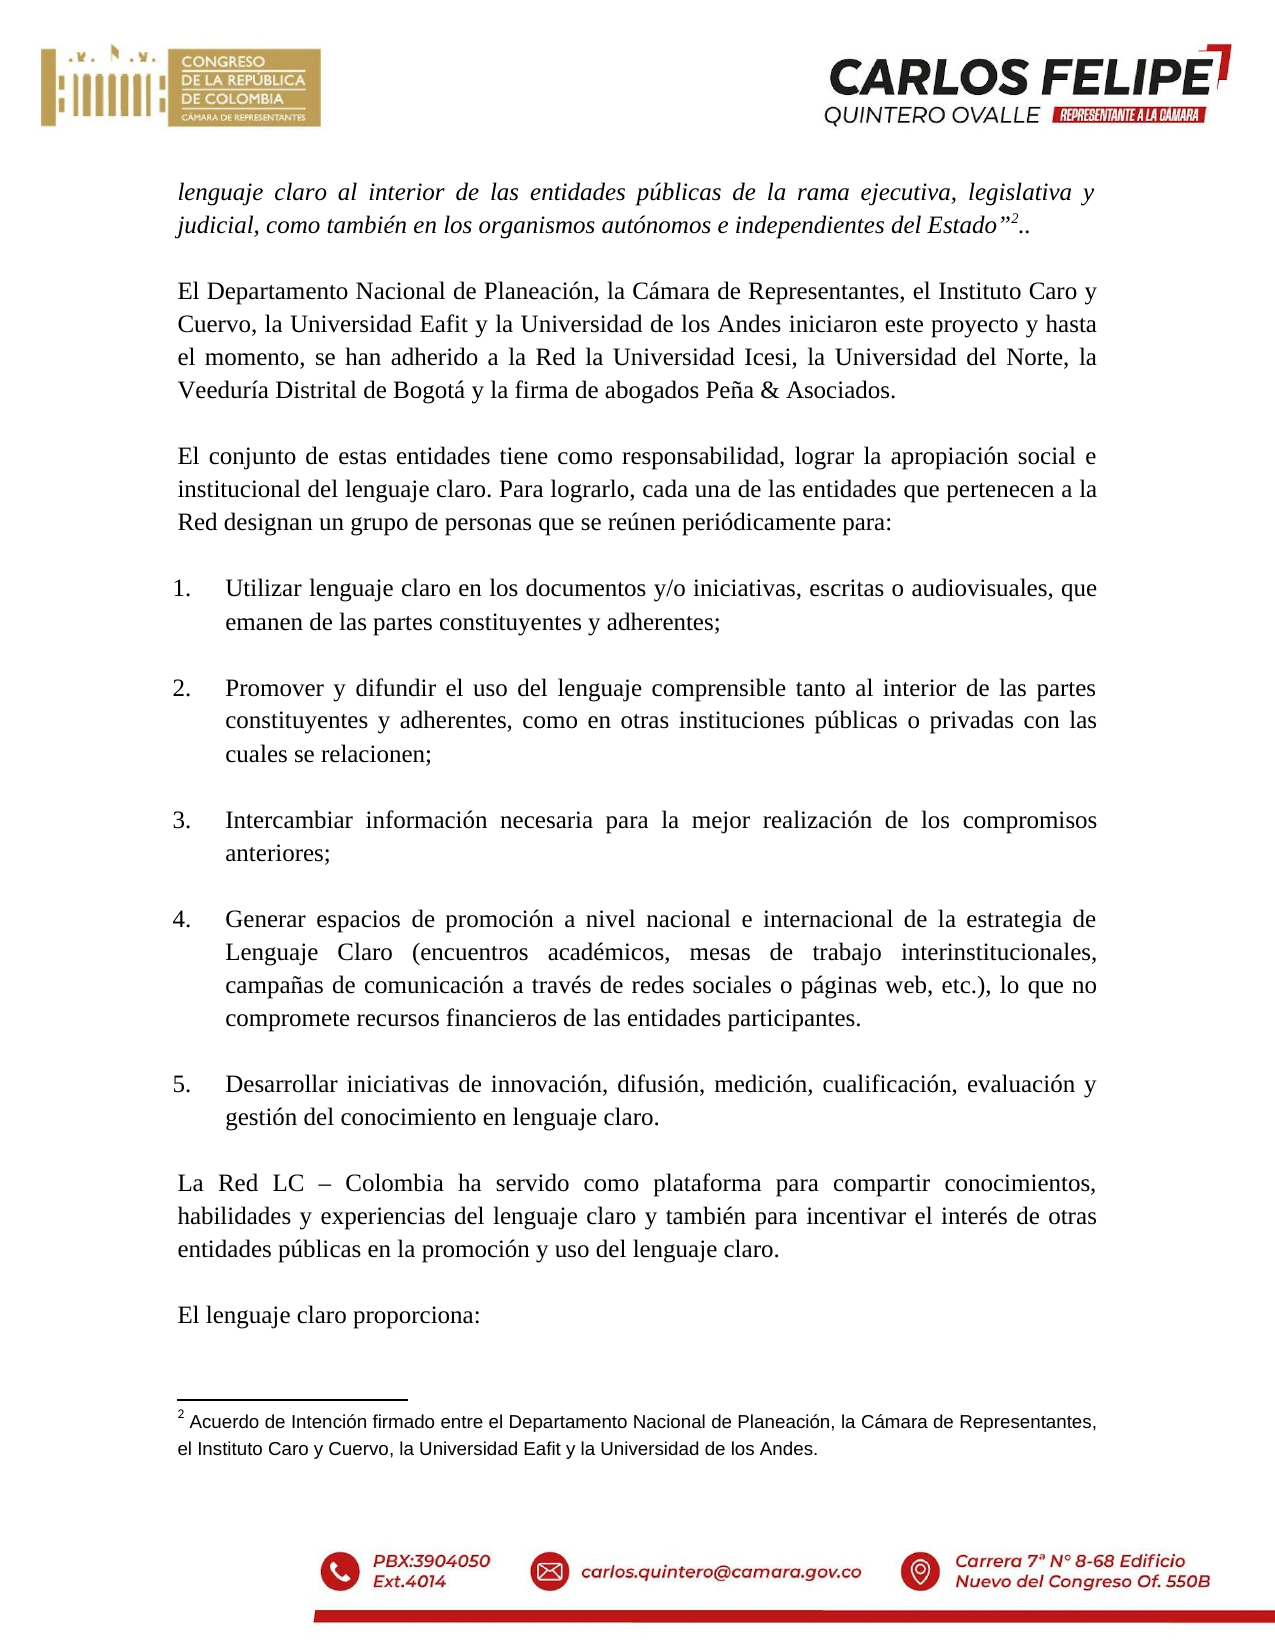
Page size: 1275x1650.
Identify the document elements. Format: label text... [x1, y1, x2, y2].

list Generar espacios de promoción a nivel nacional e internacional de la estrategia de Lenguaje Claro (encuentros académicos, mesas de trabajo interinstitucionales, campañas de comunicación a través de redes sociales o páginas web, etc.), lo que no compromete recursos financieros de las entidades participantes. [172, 904, 1098, 1032]
text El lenguaje claro proporciona: [177, 1300, 1098, 1329]
picture [0, 0, 1275, 1650]
list Utilizar lenguaje claro en los documentos y/o iniciativas, escritas o audiovisuales, que emanen de las partes constituyentes y adherentes; [172, 573, 1098, 635]
list Desarrollar iniciativas de innovación, difusión, medición, cualificación, evaluación y gestión del conocimiento en lenguaje claro. [172, 1069, 1098, 1131]
list Intercambiar información necesaria para la mejor realización de los compromisos anteriores; [172, 805, 1098, 866]
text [177, 177, 1098, 239]
text El conjunto de estas entidades tiene como responsabilidad, lograr la apropiación social e institucional del lenguaje claro. Para lograrlo, cada una de las entidades que pertenecen a la Red designan un grupo de personas que se reúnen periódicamente para: [177, 441, 1098, 536]
list Promover y difundir el uso del lenguaje comprensible tanto al interior de las partes constituyentes y adherentes, como en otras instituciones públicas o privadas con las cuales se relacionen; [172, 673, 1098, 767]
text El Departamento Nacional de Planeación, la Cámara de Representantes, el Instituto Caro y Cuervo, la Universidad Eafit y la Universidad de los Andes iniciaron este proyecto y hasta el momento, se han adherido a la Red la Universidad Icesi, la Universidad del Norte, la Veeduría Distrital de Bogotá y la firma de abogados Peña & Asociados. [177, 276, 1098, 404]
text La Red LC – Colombia ha servido como plataforma para compartir conocimientos, habilidades y experiencias del lenguaje claro y también para incentivar el interés de otras entidades públicas en la promoción y uso del lenguaje claro. [177, 1168, 1098, 1263]
